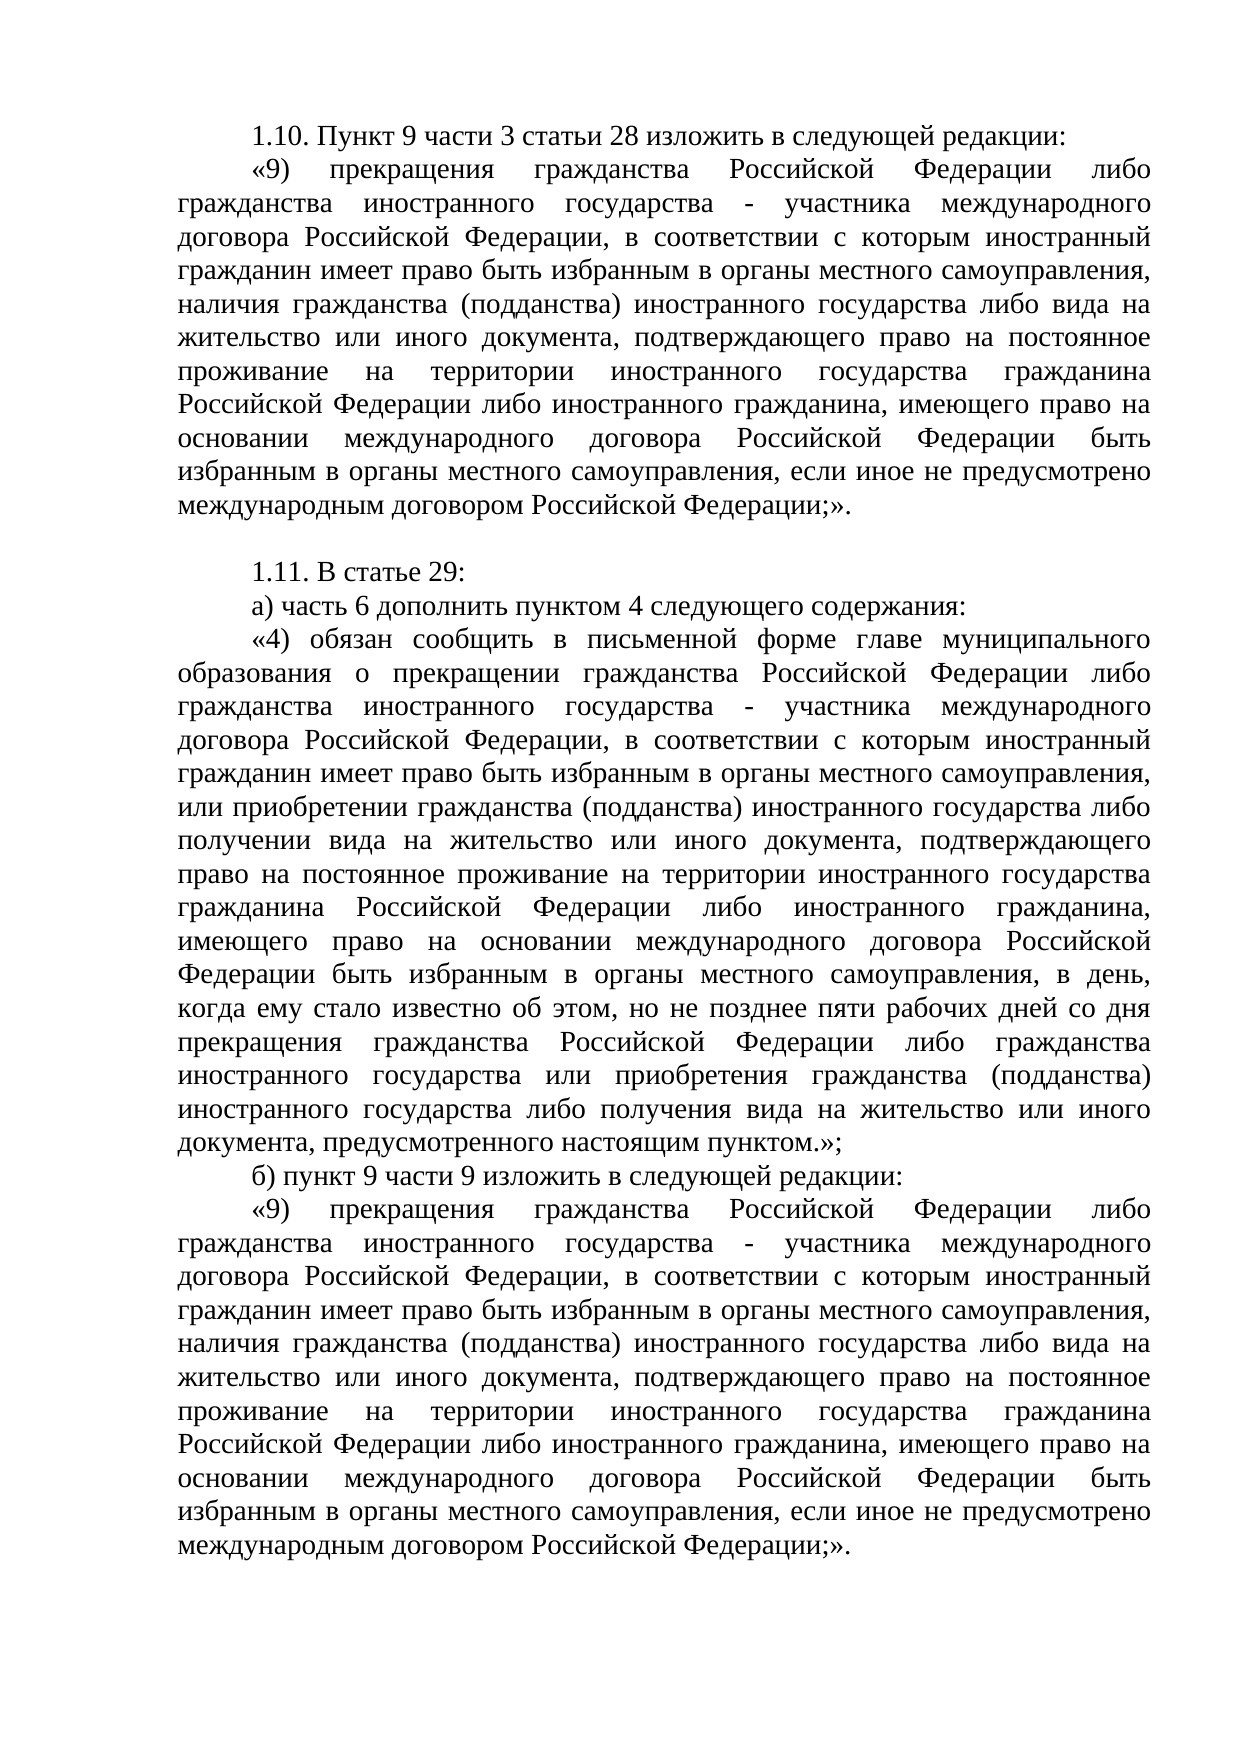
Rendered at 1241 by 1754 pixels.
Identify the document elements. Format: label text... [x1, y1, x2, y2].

text «9) прекращения гражданства Российской Федерации либо гражданства иностранного государства - участника международного договора Российской Федерации, в соответствии с которым иностранный гражданин имеет право быть избранным в органы местного самоуправления, наличия гражданства (подданства) иностранного государства либо вида на жительство или иного документа, подтверждающего право на постоянное проживание на территории иностранного государства гражданина Российской Федерации либо иностранного гражданина, имеющего право на основании международного договора Российской Федерации быть избранным в органы местного самоуправления, если иное не предусмотрено международным договором Российской Федерации;». [177, 152, 1152, 521]
text а) часть 6 дополнить пунктом 4 следующего содержания: [177, 588, 1152, 621]
text б) пункт 9 части 9 изложить в следующей редакции: [177, 1158, 1152, 1191]
text «4) обязан сообщить в письменной форме главе муниципального образования о прекращении гражданства Российской Федерации либо гражданства иностранного государства - участника международного договора Российской Федерации, в соответствии с которым иностранный гражданин имеет право быть избранным в органы местного самоуправления, или приобретении гражданства (подданства) иностранного государства либо получении вида на жительство или иного документа, подтверждающего право на постоянное проживание на территории иностранного государства гражданина Российской Федерации либо иностранного гражданина, имеющего право на основании международного договора Российской Федерации быть избранным в органы местного самоуправления, в день, когда ему стало известно об этом, но не позднее пяти рабочих дней со дня прекращения гражданства Российской Федерации либо гражданства иностранного государства или приобретения гражданства (подданства) иностранного государства либо получения вида на жительство или иного документа, предусмотренного настоящим пунктом.»; [177, 621, 1152, 1158]
text 1.11. В статье 29: [177, 554, 1152, 588]
text «9) прекращения гражданства Российской Федерации либо гражданства иностранного государства - участника международного договора Российской Федерации, в соответствии с которым иностранный гражданин имеет право быть избранным в органы местного самоуправления, наличия гражданства (подданства) иностранного государства либо вида на жительство или иного документа, подтверждающего право на постоянное проживание на территории иностранного государства гражданина Российской Федерации либо иностранного гражданина, имеющего право на основании международного договора Российской Федерации быть избранным в органы местного самоуправления, если иное не предусмотрено международным договором Российской Федерации;». [177, 1191, 1152, 1560]
text 1.10. Пункт 9 части 3 статьи 28 изложить в следующей редакции: [177, 118, 1152, 152]
